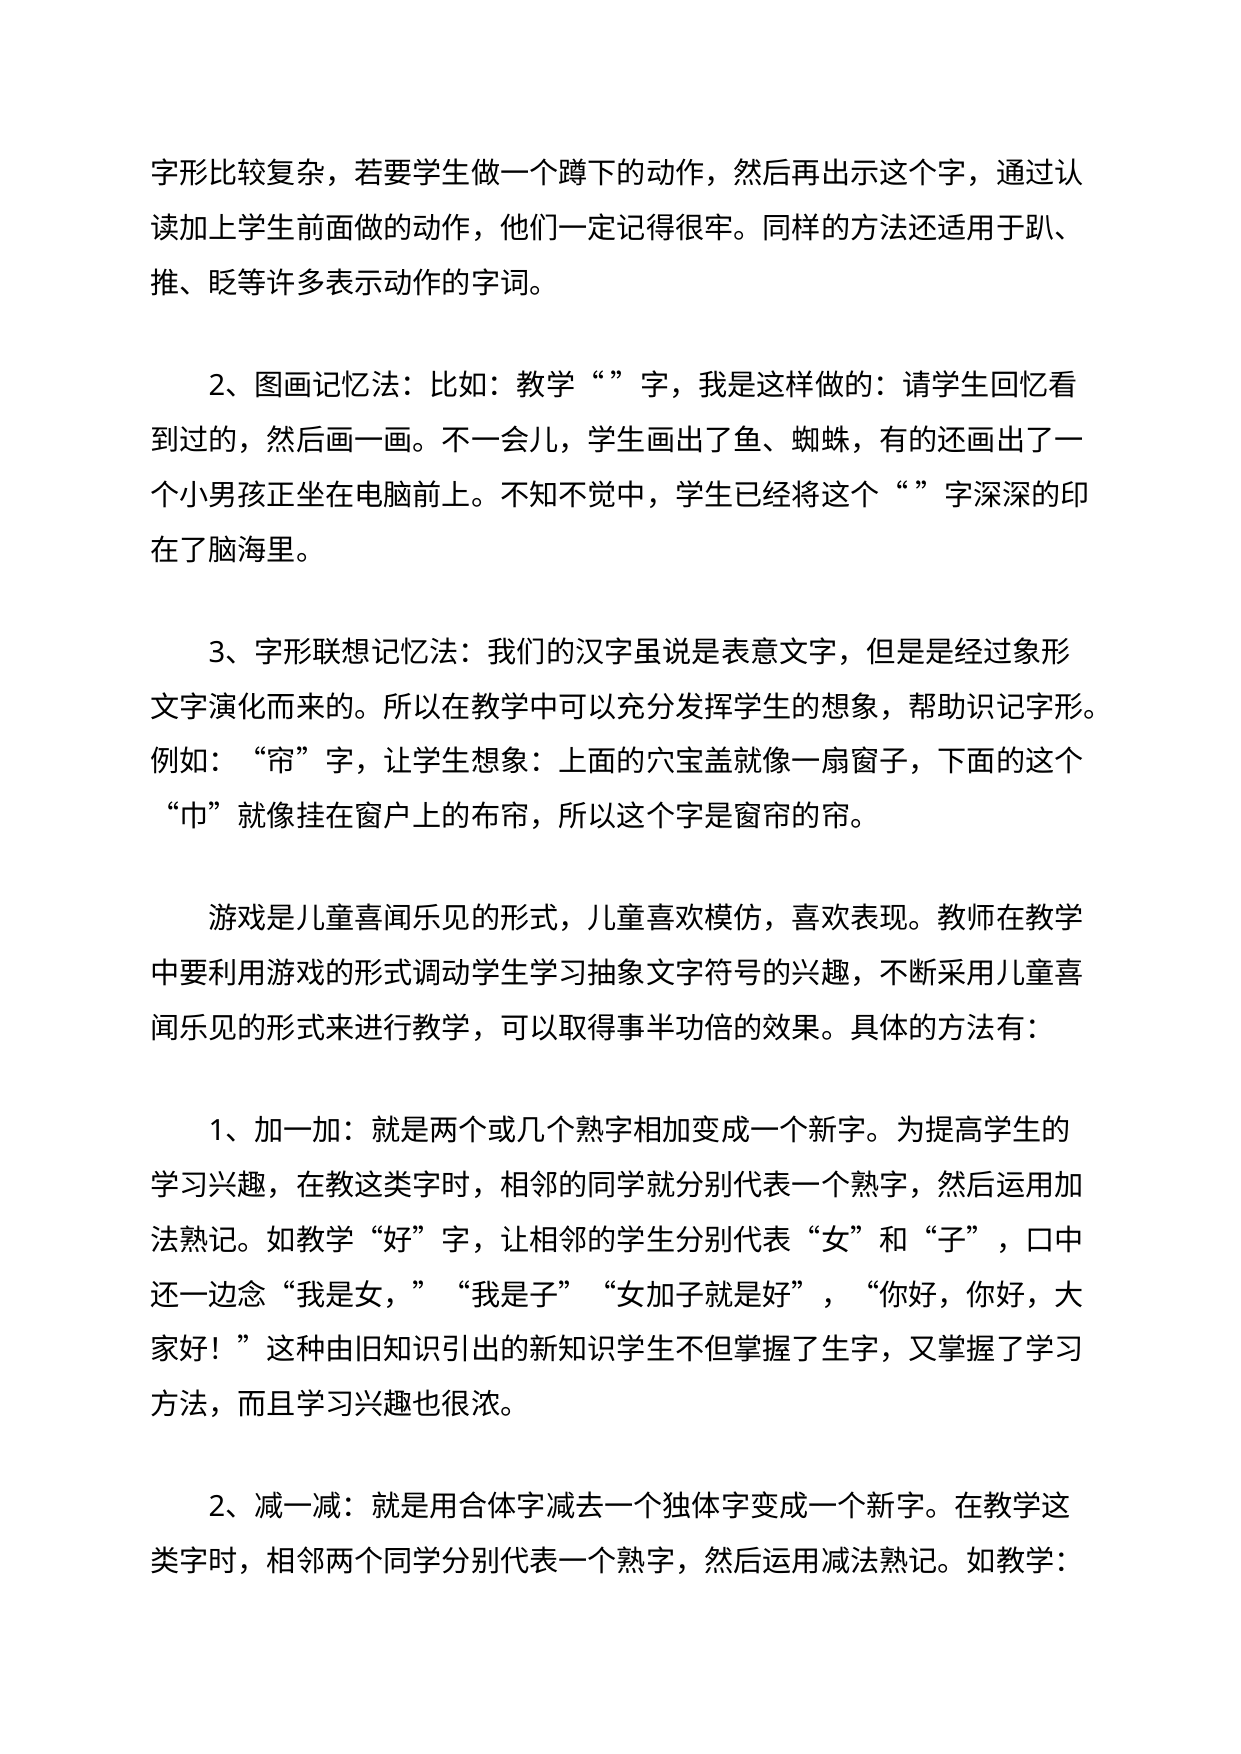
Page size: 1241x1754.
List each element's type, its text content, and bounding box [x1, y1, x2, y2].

text 1、加一加：就是两个或几个熟字相加变成一个新字。为提高学生的学习兴趣，在教这类字时，相邻的同学就分别代表一个熟字，然后运用加法熟记。如教学“好”字，让相邻的学生分别代表“女”和“子”，口中还一边念“我是女，”“我是子”“女加子就是好”，“你好，你好，大家好！”这种由旧知识引出的新知识学生不但掌握了生字，又掌握了学习方法，而且学习兴趣也很浓。 [150, 1106, 1090, 1423]
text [150, 150, 1090, 302]
text 游戏是儿童喜闻乐见的形式，儿童喜欢模仿，喜欢表现。教师在教学中要利用游戏的形式调动学生学习抽象文字符号的兴趣，不断采用儿童喜闻乐见的形式来进行教学，可以取得事半功倍的效果。具体的方法有： [150, 895, 1090, 1047]
text 2、图画记忆法：比如：教学“ ”字，我是这样做的：请学生回忆看到过的，然后画一画。不一会儿，学生画出了鱼、蜘蛛，有的还画出了一个小男孩正坐在电脑前上。不知不觉中，学生已经将这个“ ”字深深的印在了脑海里。 [150, 362, 1090, 569]
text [150, 1483, 1090, 1580]
text 3、字形联想记忆法：我们的汉字虽说是表意文字，但是是经过象形文字演化而来的。所以在教学中可以充分发挥学生的想象，帮助识记字形。例如：“帘”字，让学生想象：上面的穴宝盖就像一扇窗子，下面的这个“巾”就像挂在窗户上的布帘，所以这个字是窗帘的帘。 [150, 628, 1090, 835]
